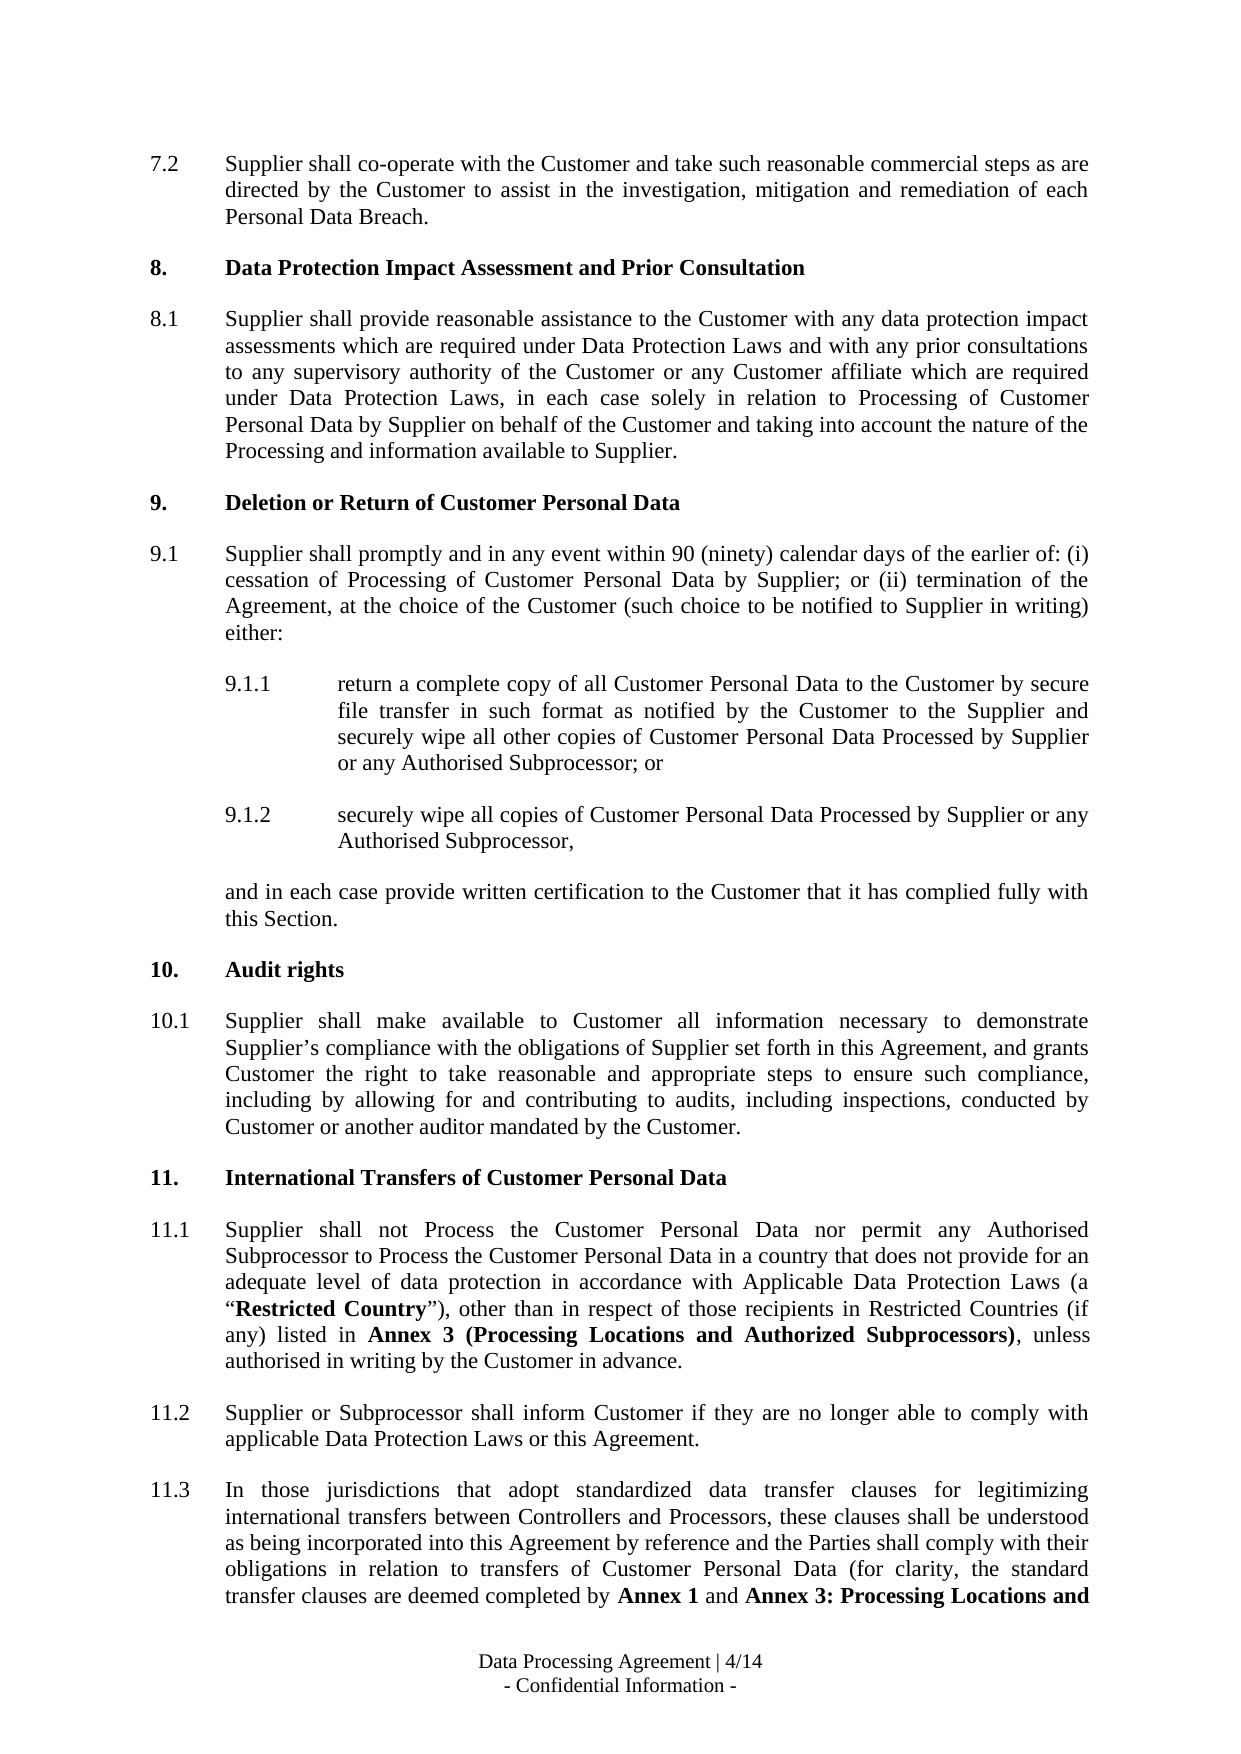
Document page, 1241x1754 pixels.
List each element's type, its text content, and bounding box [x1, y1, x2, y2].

subtitle return a complete copy of all Customer Personal Data to the Customer by secure file transfer in such format as notified by the Customer to the Supplier and securely wipe all other copies of Customer Personal Data Processed by Supplier or any Authorised Subprocessor; or [225, 670, 1090, 776]
subtitle Supplier or Subprocessor shall inform Customer if they are no longer able to comply with applicable Data Protection Laws or this Agreement. [150, 1399, 1090, 1451]
subtitle Supplier shall not Process the Customer Personal Data nor permit any Authorised Subprocessor to Process the Customer Personal Data in a country that does not provide for an adequate level of data protection in accordance with Applicable Data Protection Laws (a “Restricted Country”), other than in respect of those recipients in Restricted Countries (if any) listed in Annex 3 (Processing Locations and Authorized Subprocessors), unless authorised in writing by the Customer in advance. [150, 1216, 1090, 1374]
subtitle securely wipe all copies of Customer Personal Data Processed by Supplier or any Authorised Subprocessor, [225, 801, 1090, 853]
subtitle International Transfers of Customer Personal Data [150, 1164, 1090, 1191]
subtitle and in each case provide written certification to the Customer that it has complied fully with this Section. [225, 878, 1090, 931]
subtitle Supplier shall co-operate with the Customer and take such reasonable commercial steps as are directed by the Customer to assist in the investigation, mitigation and remediation of each Personal Data Breach. [150, 150, 1090, 229]
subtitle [150, 1476, 1090, 1608]
subtitle Supplier shall make available to Customer all information necessary to demonstrate Supplier’s compliance with the obligations of Supplier set forth in this Agreement, and grants Customer the right to take reasonable and appropriate steps to ensure such compliance, including by allowing for and contributing to audits, including inspections, conducted by Customer or another auditor mandated by the Customer. [150, 1007, 1090, 1139]
subtitle Supplier shall promptly and in any event within 90 (ninety) calendar days of the earlier of: (i) cessation of Processing of Customer Personal Data by Supplier; or (ii) termination of the Agreement, at the choice of the Customer (such choice to be notified to Supplier in writing) either: [150, 540, 1090, 645]
subtitle Data Protection Impact Assessment and Prior Consultation [150, 254, 1090, 280]
subtitle Supplier shall provide reasonable assistance to the Customer with any data protection impact assessments which are required under Data Protection Laws and with any prior consultations to any supervisory authority of the Customer or any Customer affiliate which are required under Data Protection Laws, in each case solely in relation to Processing of Customer Personal Data by Supplier on behalf of the Customer and taking into account the nature of the Processing and information available to Supplier. [150, 305, 1090, 463]
subtitle Deletion or Return of Customer Personal Data [150, 488, 1090, 515]
subtitle Audit rights [150, 956, 1090, 982]
